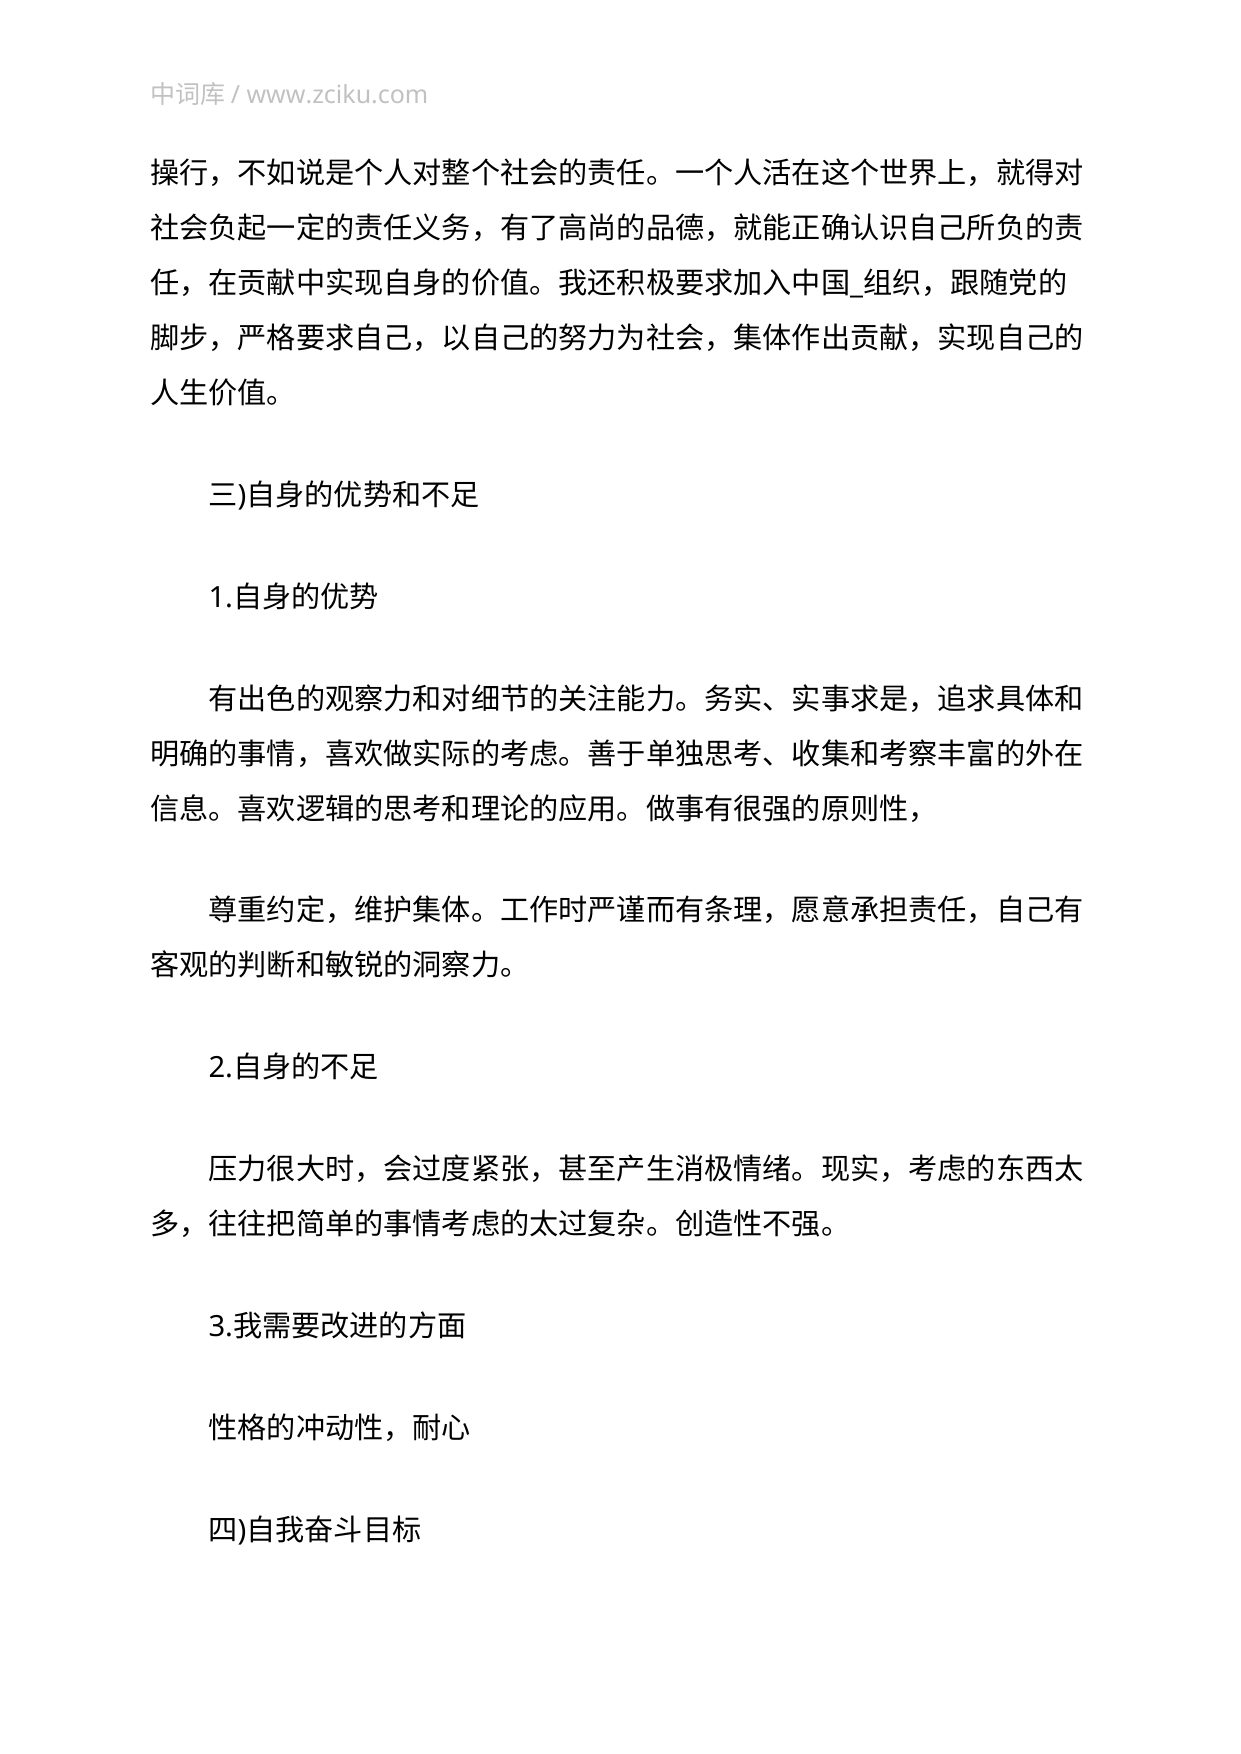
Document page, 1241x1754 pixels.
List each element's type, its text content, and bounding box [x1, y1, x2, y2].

text 压力很大时，会过度紧张，甚至产生消极情绪。现实，考虑的东西太多，往往把简单的事情考虑的太过复杂。创造性不强。 [150, 1146, 1090, 1243]
text 3.我需要改进的方面 [150, 1302, 1090, 1345]
text 1.自身的优势 [150, 573, 1090, 616]
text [150, 150, 1090, 412]
text 有出色的观察力和对细节的关注能力。务实、实事求是，追求具体和明确的事情，喜欢做实际的考虑。善于单独思考、收集和考察丰富的外在信息。喜欢逻辑的思考和理论的应用。做事有很强的原则性， [150, 675, 1090, 827]
text 2.自身的不足 [150, 1044, 1090, 1086]
text 尊重约定，维护集体。工作时严谨而有条理，愿意承担责任，自己有客观的判断和敏锐的洞察力。 [150, 887, 1090, 984]
text 三)自身的优势和不足 [150, 471, 1090, 514]
text 四)自我奋斗目标 [150, 1506, 1090, 1548]
text 性格的冲动性，耐心 [150, 1404, 1090, 1447]
